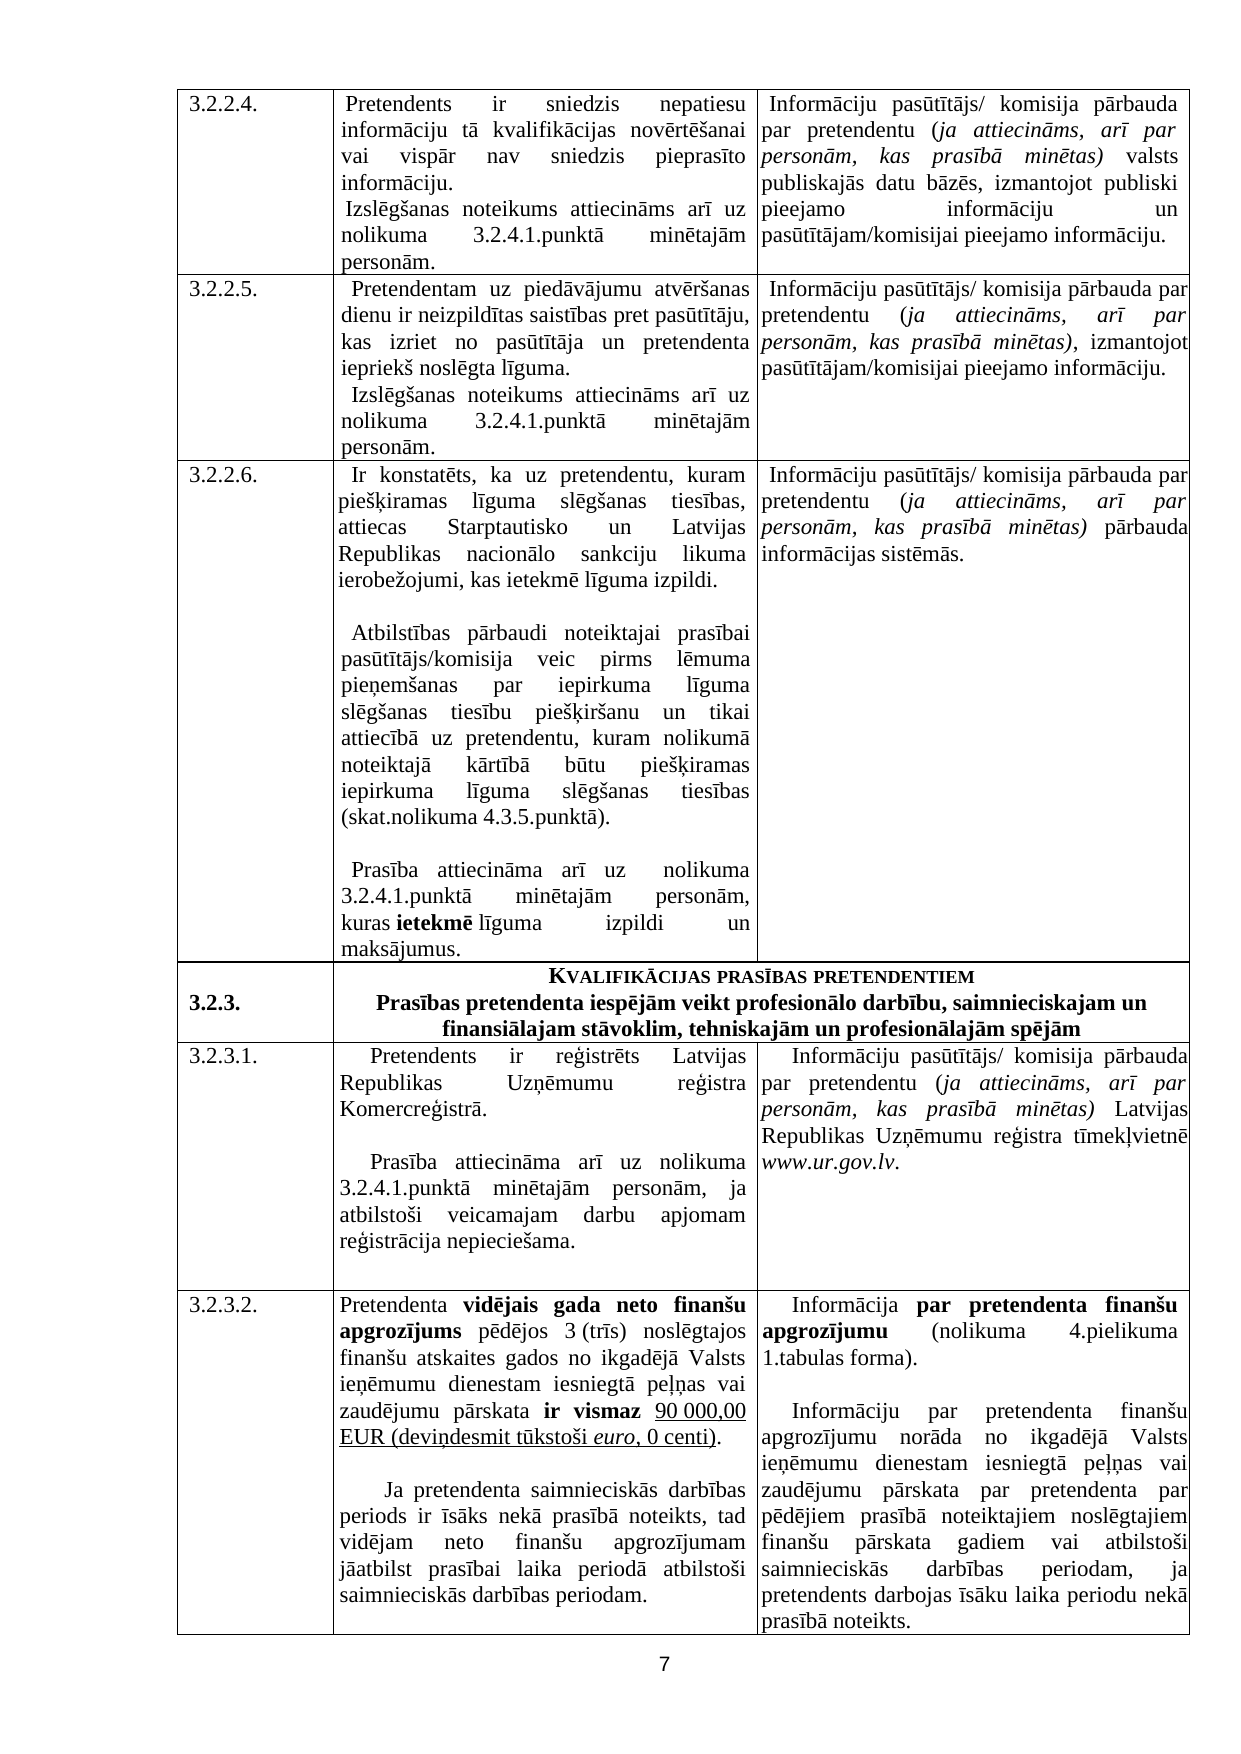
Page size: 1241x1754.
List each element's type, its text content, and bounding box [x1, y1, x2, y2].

table_cell Pretendents ir sniedzis nepatiesu informāciju tā kvalifikācijas novērtēšanai vai vispār nav sniedzis pieprasīto informāciju. Izslēgšanas noteikums attiecināms arī uz nolikuma 3.2.4.1.punktā minētajām personām. [334, 90, 757, 274]
table_cell Pretendents ir reģistrēts Latvijas Republikas Uzņēmumu reģistra Komercreģistrā. Prasība attiecināma arī uz nolikuma 3.2.4.1.punktā minētajām personām, ja atbilstoši veicamajam darbu apjomam reģistrācija nepieciešama. [334, 1043, 757, 1290]
table_cell 3.2.3. [178, 963, 333, 1042]
table_cell Informācija par pretendenta finanšu apgrozījumu (nolikuma 4.pielikuma 1.tabulas forma). Informāciju par pretendenta finanšu apgrozījumu norāda no ikgadējā Valsts ieņēmumu dienestam iesniegtā peļņas vai zaudējumu pārskata par pretendenta par pēdējiem prasībā noteiktajiem noslēgtajiem finanšu pārskata gadiem vai atbilstoši saimnieciskās darbības periodam, ja pretendents darbojas īsāku laika periodu nekā prasībā noteikts. [758, 1291, 1189, 1634]
table_cell Informāciju pasūtītājs/ komisija pārbauda par pretendentu (ja attiecināms, arī par personām, kas prasībā minētas) Latvijas Republikas Uzņēmumu reģistra tīmekļvietnē www.ur.gov.lv. [758, 1043, 1189, 1290]
table_cell 3.2.3.1. [178, 1043, 333, 1290]
table_cell Informāciju pasūtītājs/ komisija pārbauda par pretendentu (ja attiecināms, arī par personām, kas prasībā minētas), izmantojot pasūtītājam/komisijai pieejamo informāciju. [758, 275, 1189, 460]
table_cell 3.2.2.4. [178, 90, 333, 274]
table_cell 3.2.2.5. [178, 275, 333, 460]
table_cell 3.2.3.2. [178, 1291, 333, 1634]
table_cell Informāciju pasūtītājs/ komisija pārbauda par pretendentu (ja attiecināms, arī par personām, kas prasībā minētas) valsts publiskajās datu bāzēs, izmantojot publiski pieejamo informāciju un pasūtītājam/komisijai pieejamo informāciju. [758, 90, 1189, 274]
table_cell 3.2.2.6. [178, 461, 333, 961]
table_cell Pretendentam uz piedāvājumu atvēršanas dienu ir neizpildītas saistības pret pasūtītāju, kas izriet no pasūtītāja un pretendenta iepriekš noslēgta līguma. Izslēgšanas noteikums attiecināms arī uz nolikuma 3.2.4.1.punktā minētajām personām. [334, 275, 757, 460]
table_cell Ir konstatēts, ka uz pretendentu, kuram piešķiramas līguma slēgšanas tiesības, attiecas Starptautisko un Latvijas Republikas nacionālo sankciju likuma ierobežojumi, kas ietekmē līguma izpildi. Atbilstības pārbaudi noteiktajai prasībai pasūtītājs/komisija veic pirms lēmuma pieņemšanas par iepirkuma līguma slēgšanas tiesību piešķiršanu un tikai attiecībā uz pretendentu, kuram nolikumā noteiktajā kārtībā būtu piešķiramas iepirkuma līguma slēgšanas tiesības (skat.nolikuma 4.3.5.punktā). Prasība attiecināma arī uz nolikuma 3.2.4.1.punktā minētajām personām, kuras ietekmē līguma izpildi un maksājumus. [334, 461, 757, 961]
table_cell Pretendenta vidējais gada neto finanšu apgrozījums pēdējos 3 (trīs) noslēgtajos finanšu atskaites gados no ikgadējā Valsts ieņēmumu dienestam iesniegtā peļņas vai zaudējumu pārskata ir vismaz 90 000,00 EUR (deviņdesmit tūkstoši euro, 0 centi). Ja pretendenta saimnieciskās darbības periods ir īsāks nekā prasībā noteikts, tad vidējam neto finanšu apgrozījumam jāatbilst prasībai laika periodā atbilstoši saimnieciskās darbības periodam. [334, 1291, 757, 1634]
table_cell Kvalifikācijas prasības pretendentiem Prasības pretendenta iespējām veikt profesionālo darbību, saimnieciskajam un finansiālajam stāvoklim, tehniskajām un profesionālajām spējām [334, 963, 1189, 1042]
table_cell Informāciju pasūtītājs/ komisija pārbauda par pretendentu (ja attiecināms, arī par personām, kas prasībā minētas) pārbauda informācijas sistēmās. [758, 461, 1189, 961]
